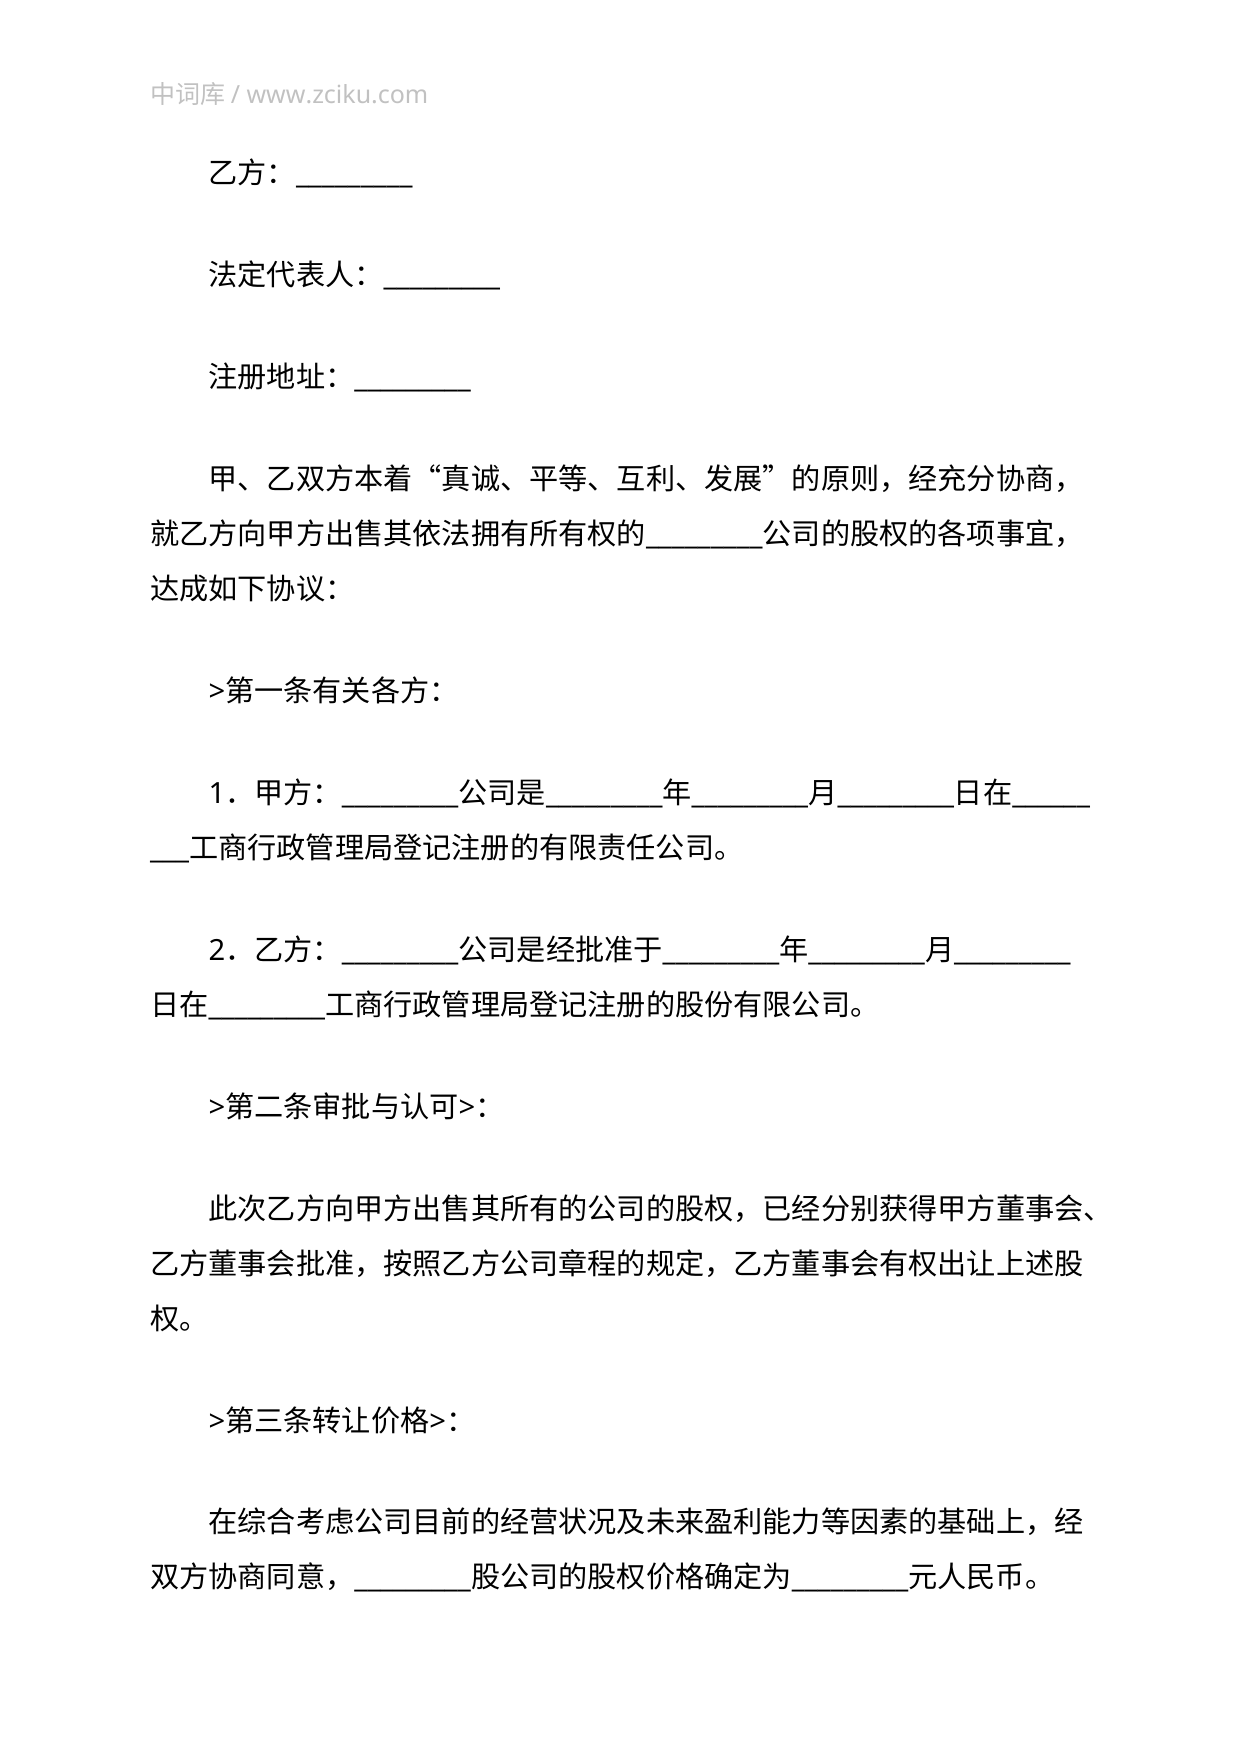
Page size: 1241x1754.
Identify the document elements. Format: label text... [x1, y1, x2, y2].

text 乙方：_________ [150, 150, 1090, 192]
text >第二条审批与认可>： [150, 1083, 1090, 1126]
text 法定代表人：_________ [150, 252, 1090, 294]
text 2．乙方：_________公司是经批准于_________年_________月_________日在_________工商行政管理局登记注册的股份有限公司。 [150, 927, 1090, 1024]
text >第一条有关各方： [150, 668, 1090, 710]
text 此次乙方向甲方出售其所有的公司的股权，已经分别获得甲方董事会、乙方董事会批准，按照乙方公司章程的规定，乙方董事会有权出让上述股权。 [150, 1186, 1090, 1338]
text >第三条转让价格>： [150, 1397, 1090, 1439]
text 在综合考虑公司目前的经营状况及未来盈利能力等因素的基础上，经双方协商同意，_________股公司的股权价格确定为_________元人民币。 [150, 1499, 1090, 1596]
text 1．甲方：_________公司是_________年_________月_________日在_________工商行政管理局登记注册的有限责任公司。 [150, 769, 1090, 867]
text 甲、乙双方本着“真诚、平等、互利、发展”的原则，经充分协商，就乙方向甲方出售其依法拥有所有权的_________公司的股权的各项事宜，达成如下协议： [150, 456, 1090, 608]
text 注册地址：_________ [150, 354, 1090, 396]
